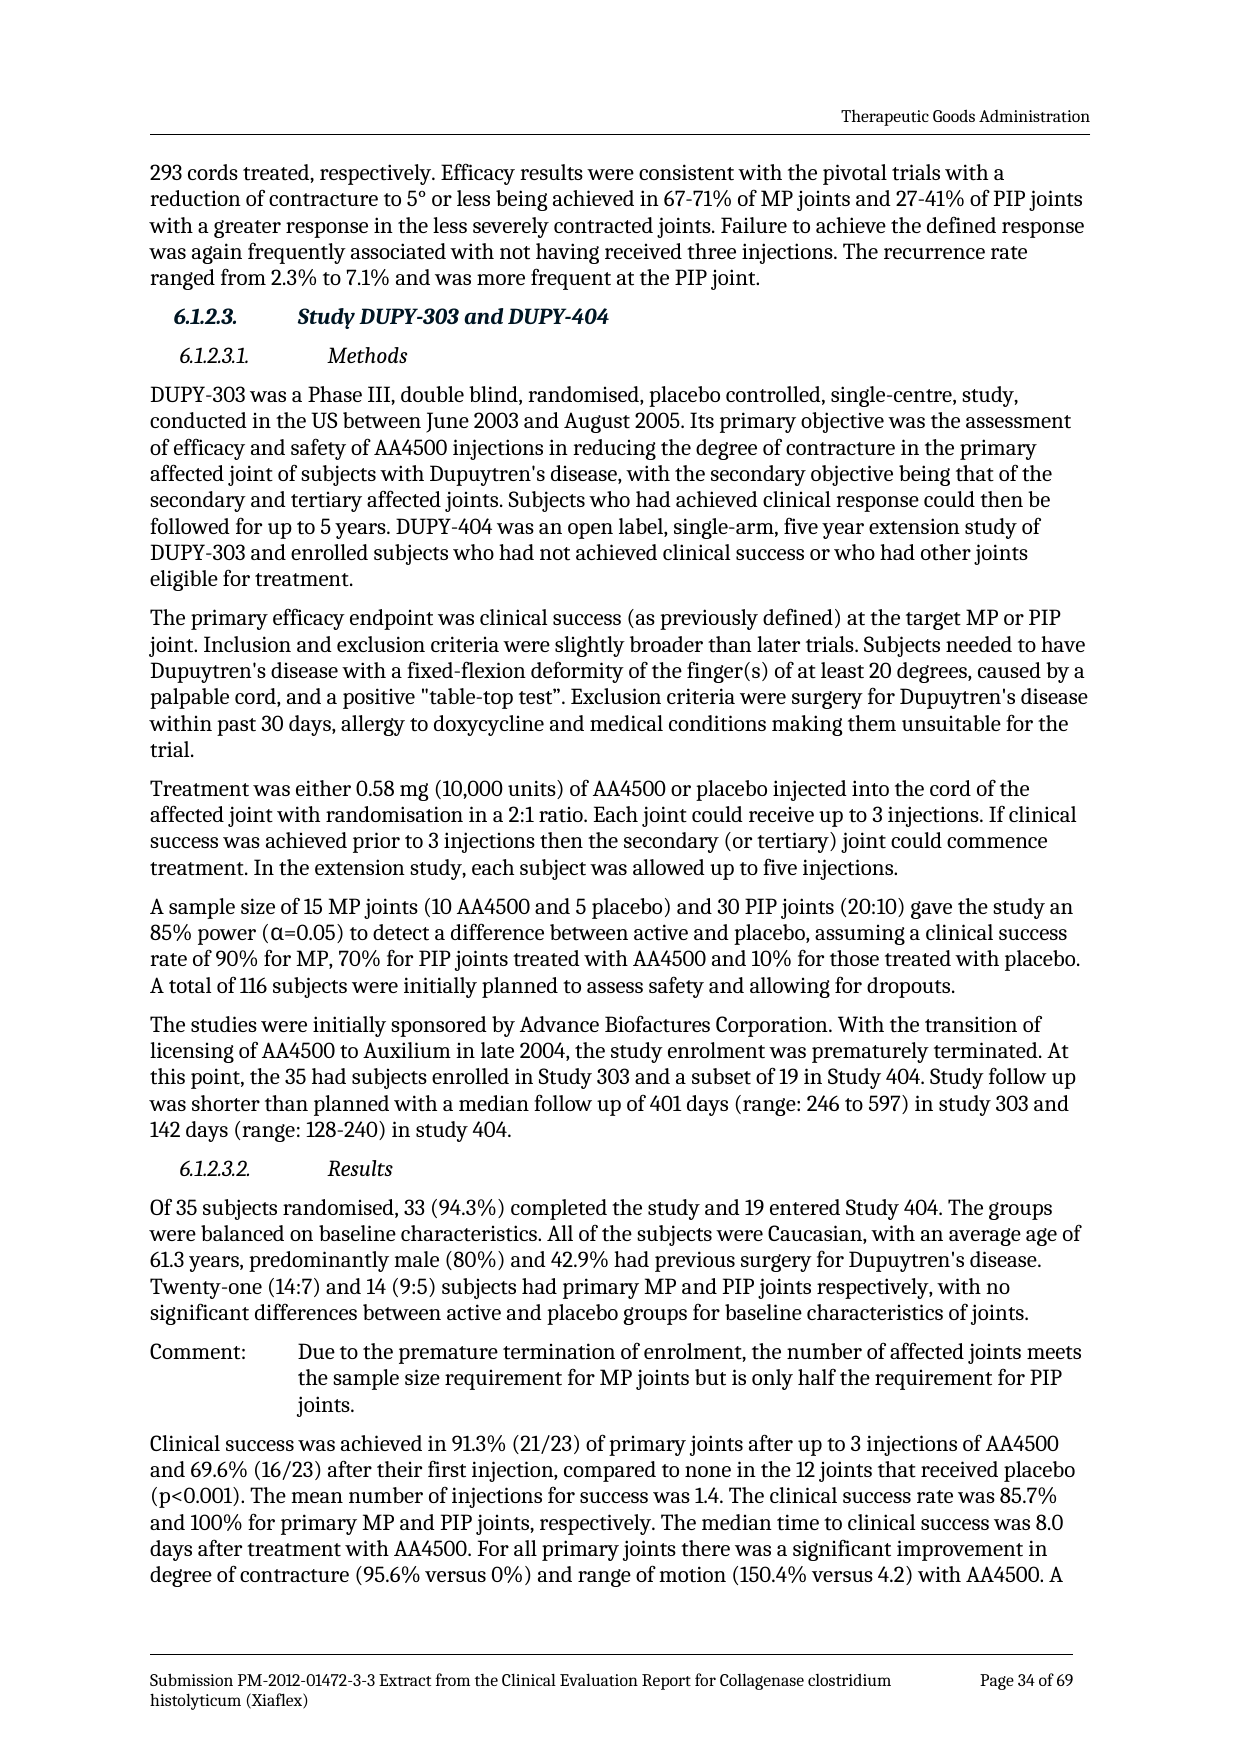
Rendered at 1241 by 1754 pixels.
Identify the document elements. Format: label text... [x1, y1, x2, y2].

subtitle Study DUPY-303 and DUPY-404 [174, 304, 1090, 330]
text The studies were initially sponsored by Advance Biofactures Corporation. With the transition of licensing of AA4500 to Auxilium in late 2004, the study enrolment was prematurely terminated. At this point, the 35 had subjects enrolled in Study 303 and a subset of 19 in Study 404. Study follow up was shorter than planned with a median follow up of 401 days (range: 246 to 597) in study 303 and 142 days (range: 128-240) in study 404. [150, 1011, 1090, 1143]
text Comment: Due to the premature termination of enrolment, the number of affected joints meets the sample size requirement for MP joints but is only half the requirement for PIP joints. [150, 1339, 1090, 1418]
subtitle Methods [179, 343, 1090, 369]
text Treatment was either 0.58 mg (10,000 units) of AA4500 or placebo injected into the cord of the affected joint with randomisation in a 2:1 ratio. Each joint could receive up to 3 injections. If clinical success was achieved prior to 3 injections then the secondary (or tertiary) joint could commence treatment. In the extension study, each subject was allowed up to five injections. [150, 776, 1090, 881]
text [150, 1430, 1090, 1588]
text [150, 160, 1090, 291]
text Of 35 subjects randomised, 33 (94.3%) completed the study and 19 entered Study 404. The groups were balanced on baseline characteristics. All of the subjects were Caucasian, with an average age of 61.3 years, predominantly male (80%) and 42.9% had previous surgery for Dupuytren's disease. Twenty-one (14:7) and 14 (9:5) subjects had primary MP and PIP joints respectively, with no significant differences between active and placebo groups for baseline characteristics of joints. [150, 1194, 1090, 1326]
text A sample size of 15 MP joints (10 AA4500 and 5 placebo) and 30 PIP joints (20:10) gave the study an 85% power (α=0.05) to detect a difference between active and placebo, assuming a clinical success rate of 90% for MP, 70% for PIP joints treated with AA4500 and 10% for those treated with placebo. A total of 116 subjects were initially planned to assess safety and allowing for dropouts. [150, 893, 1090, 999]
subtitle Results [179, 1156, 1090, 1182]
text DUPY-303 was a Phase III, double blind, randomised, placebo controlled, single-centre, study, conducted in the US between June 2003 and August 2005. Its primary objective was the assessment of efficacy and safety of AA4500 injections in reducing the degree of contracture in the primary affected joint of subjects with Dupuytren's disease, with the secondary objective being that of the secondary and tertiary affected joints. Subjects who had achieved clinical response could then be followed for up to 5 years. DUPY-404 was an open label, single-arm, five year extension study of DUPY-303 and enrolled subjects who had not achieved clinical success or who had other joints eligible for treatment. [150, 382, 1090, 592]
text The primary efficacy endpoint was clinical success (as previously defined) at the target MP or PIP joint. Inclusion and exclusion criteria were slightly broader than later trials. Subjects needed to have Dupuytren's disease with a fixed-flexion deformity of the finger(s) of at least 20 degrees, caused by a palpable cord, and a positive "table-top test”. Exclusion criteria were surgery for Dupuytren's disease within past 30 days, allergy to doxycycline and medical conditions making them unsuitable for the trial. [150, 605, 1090, 763]
